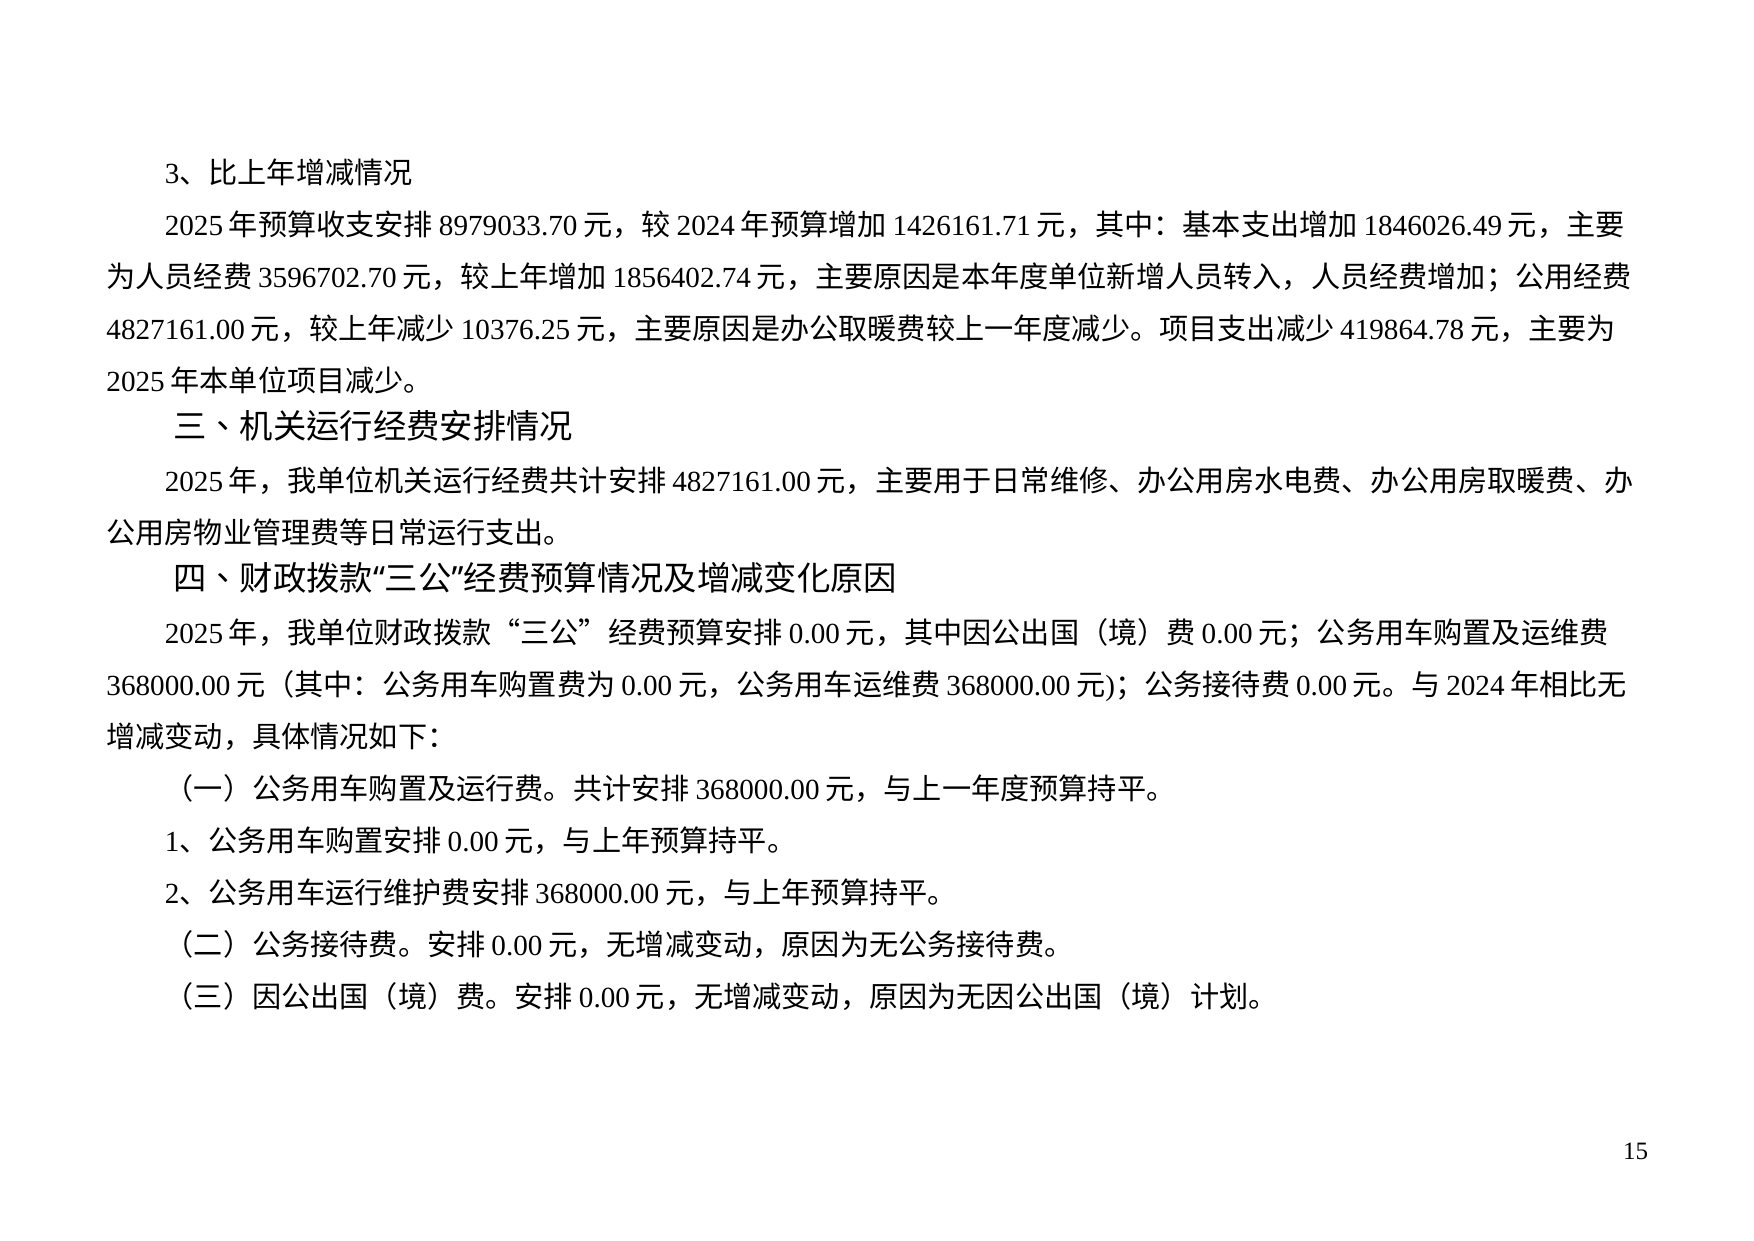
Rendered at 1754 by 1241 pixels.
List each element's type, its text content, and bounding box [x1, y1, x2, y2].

text （三）因公出国（境）费。安排0.00元，无增减变动，原因为无因公出国（境）计划。 [106, 966, 1648, 1018]
text 3、比上年增减情况 [106, 142, 1648, 194]
text 2025年预算收支安排8979033.70元，较2024年预算增加1426161.71元，其中：基本支出增加1846026.49元，主要为人员经费3596702.70元，较上年增加1856402.74元，主要原因是本年度单位新增人员转入，人员经费增加；公用经费4827161.00元，较上年减少10376.25元，主要原因是办公取暖费较上一年度减少。项目支出减少419864.78元，主要为2025年本单位项目减少。 [106, 194, 1648, 402]
text （二）公务接待费。安排0.00元，无增减变动，原因为无公务接待费。 [106, 914, 1648, 966]
text 四、财政拨款“三公”经费预算情况及增减变化原因 [106, 555, 1648, 600]
text （一）公务用车购置及运行费。共计安排368000.00元，与上一年度预算持平。 [106, 758, 1648, 810]
text 2025年，我单位机关运行经费共计安排4827161.00元，主要用于日常维修、办公用房水电费、办公用房取暖费、办公用房物业管理费等日常运行支出。 [106, 450, 1648, 554]
text 1、公务用车购置安排0.00元，与上年预算持平。 [106, 810, 1648, 862]
text 2025年，我单位财政拨款“三公”经费预算安排0.00元，其中因公出国（境）费0.00元；公务用车购置及运维费368000.00元（其中：公务用车购置费为0.00元，公务用车运维费368000.00元)；公务接待费0.00元。与2024年相比无增减变动，具体情况如下： [106, 601, 1648, 758]
text 2、公务用车运行维护费安排368000.00元，与上年预算持平。 [106, 862, 1648, 914]
text 三、机关运行经费安排情况 [106, 403, 1648, 449]
